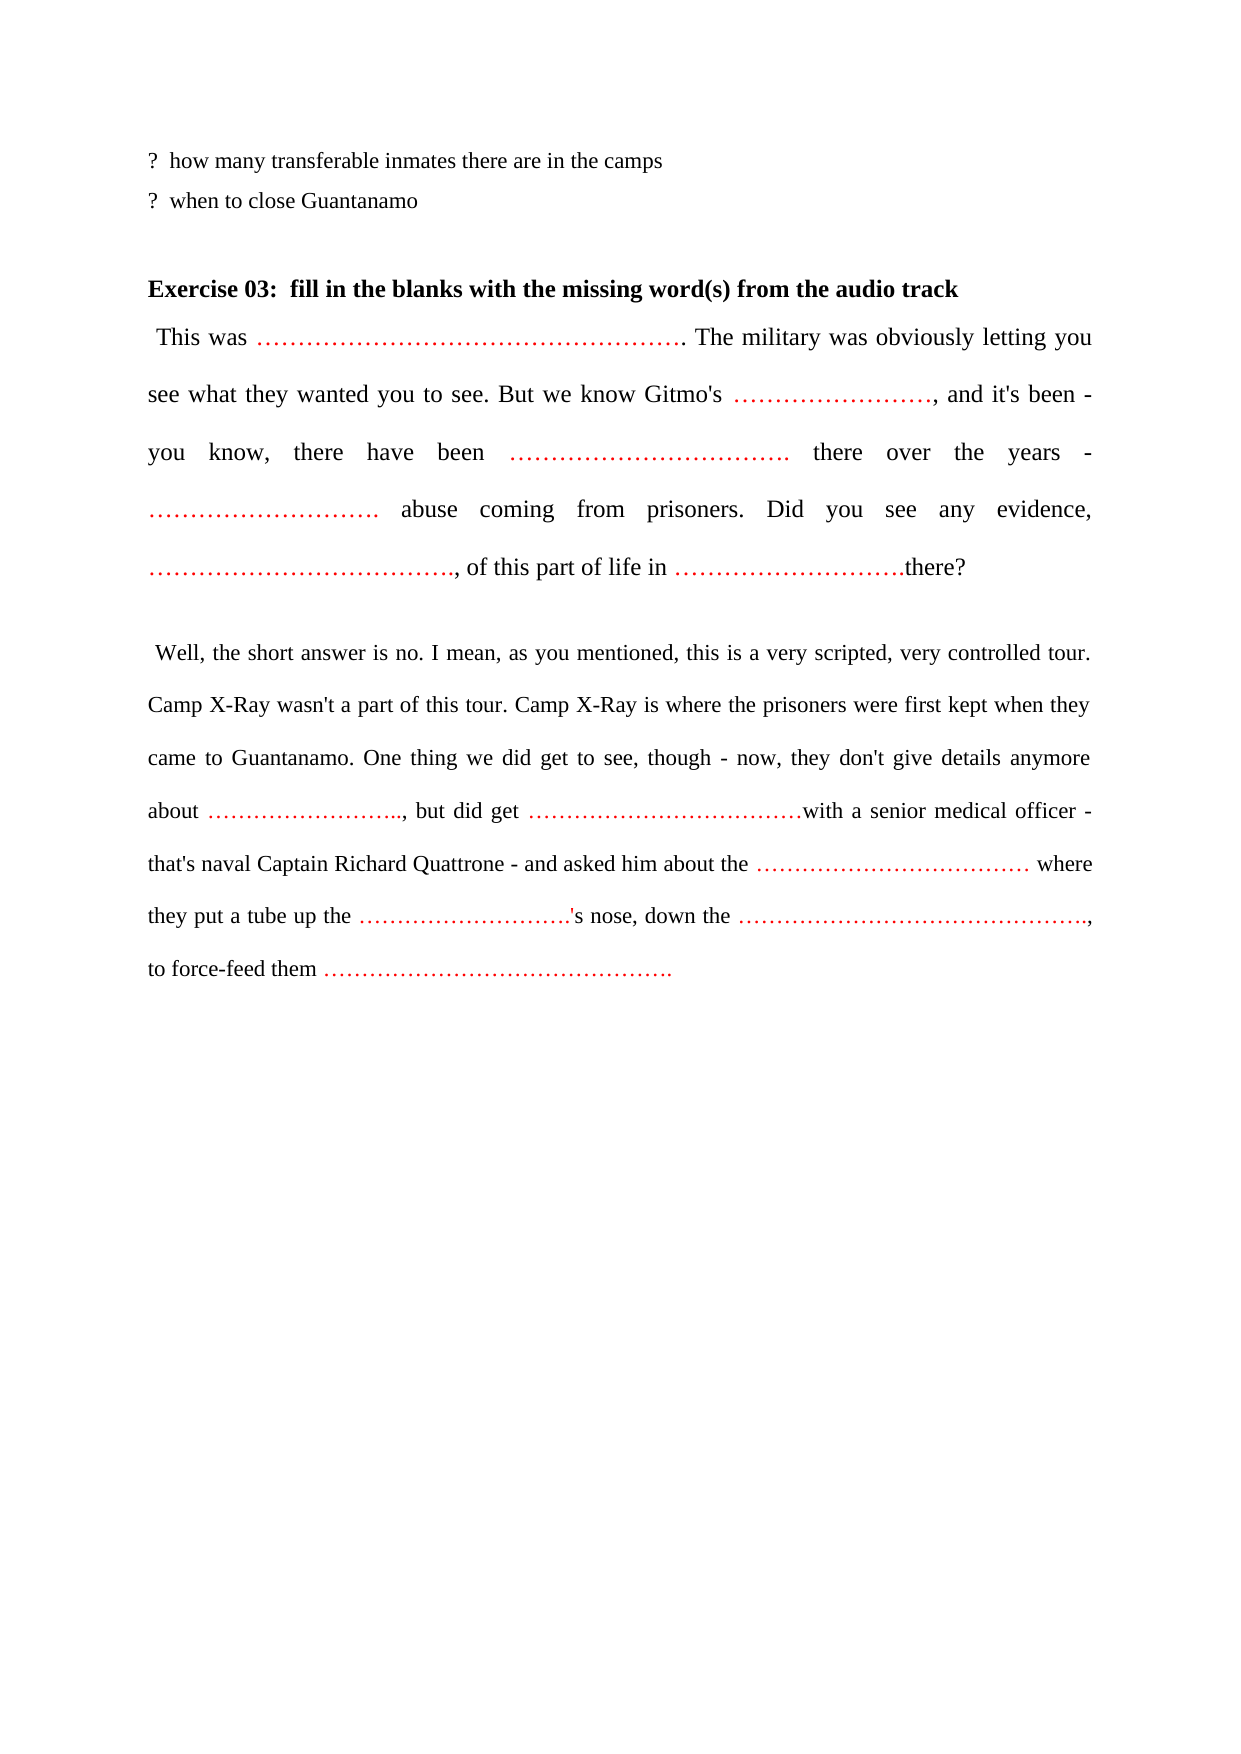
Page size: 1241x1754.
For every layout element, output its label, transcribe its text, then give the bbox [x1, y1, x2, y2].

text Well, the short answer is no. I mean, as you mentioned, this is a very scripted, very controlled tour. Camp X-Ray wasn't a part of this tour. Camp X-Ray is where the prisoners were first kept when they came to Guantanamo. One thing we did get to see, though - now, they don't give details anymore about …………………….., but did get ………………………………with a senior medical officer - that's naval Captain Richard Quattrone - and asked him about the ……………………………… where they put a tube up the ……………………….'s nose, down the ………………………………………., to force-feed them ………………………………………. [148, 639, 1093, 981]
text ? when to close Guantanamo [148, 187, 1093, 213]
text Exercise 03: fill in the blanks with the missing word(s) from the audio track [148, 274, 1093, 303]
text ? how many transferable inmates there are in the camps [148, 148, 1093, 174]
text This was ……………………………………………. The military was obviously letting you see what they wanted you to see. But we know Gitmo's ……………………, and it's been - you know, there have been ……………………………. there over the years - ………………………. abuse coming from prisoners. Did you see any evidence, ………………………………., of this part of life in ……………………….there? [148, 322, 1093, 581]
